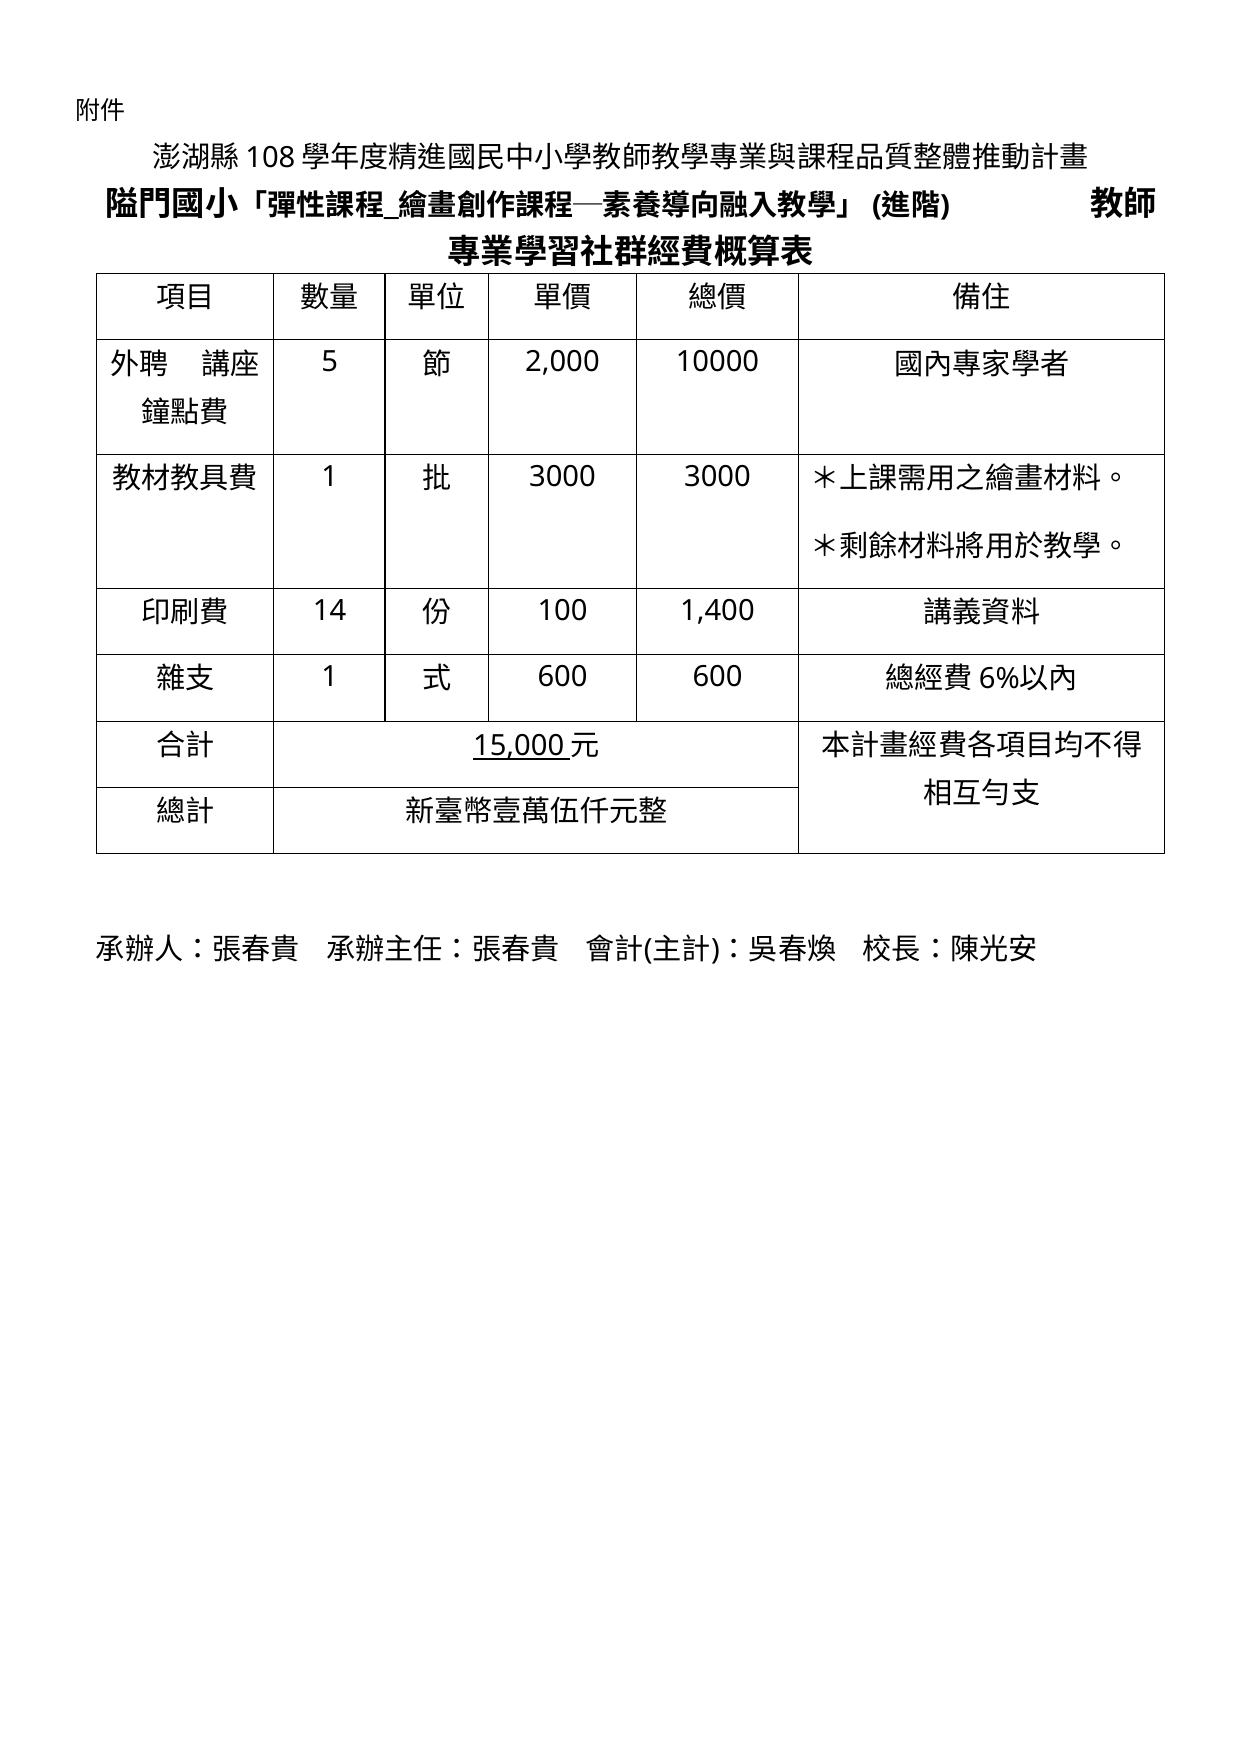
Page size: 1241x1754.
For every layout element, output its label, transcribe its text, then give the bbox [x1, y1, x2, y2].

table_cell 份 [386, 589, 488, 654]
table_cell 1 [274, 455, 384, 588]
table_cell 600 [489, 655, 636, 721]
text 澎湖縣108學年度精進國民中小學教師教學專業與課程品質整體推動計畫 [75, 127, 1165, 177]
table_cell 講義資料 [799, 589, 1164, 654]
table_cell 15,000元 [274, 722, 798, 787]
table_cell 5 [274, 340, 384, 454]
table_cell 2,000 [489, 340, 636, 454]
table_header 總價 [637, 274, 798, 339]
table_cell 式 [386, 655, 488, 721]
table_cell 節 [386, 340, 488, 454]
text 附件 [75, 89, 1165, 127]
table_header 數量 [274, 274, 384, 339]
table_cell 新臺幣壹萬伍仟元整 [274, 788, 798, 853]
table_cell 本計畫經費各項目均不得相互勻支 [799, 722, 1164, 853]
table_cell 總計 [97, 788, 273, 853]
table_cell 600 [637, 655, 798, 721]
text 隘門國小「彈性課程_繪畫創作課程─素養導向融入教學」 (進階) 教師專業學習社群經費概算表 [96, 177, 1165, 273]
table_cell 3000 [489, 455, 636, 588]
table_header 項目 [97, 274, 273, 339]
table_cell 3000 [637, 455, 798, 588]
table_cell 10000 [637, 340, 798, 454]
table_cell ＊上課需用之繪畫材料。 ＊剩餘材料將用於教學。 [799, 455, 1164, 588]
table_cell 100 [489, 589, 636, 654]
table_cell 外聘 講座鐘點費 [97, 340, 273, 454]
table_cell 印刷費 [97, 589, 273, 654]
table_cell 總經費6%以內 [799, 655, 1164, 721]
table_cell 14 [274, 589, 384, 654]
table_cell 批 [386, 455, 488, 588]
table_cell 1,400 [637, 589, 798, 654]
table_cell 雜支 [97, 655, 273, 721]
table_cell 1 [274, 655, 384, 721]
text 承辦人：張春貴 承辦主任：張春貴 會計(主計)：吳春煥 校長：陳光安 [96, 921, 1165, 969]
table_header 單價 [489, 274, 636, 339]
table_header 單位 [386, 274, 488, 339]
table_cell 國內專家學者 [799, 340, 1164, 454]
table_header 備住 [799, 274, 1164, 339]
table_cell 合計 [97, 722, 273, 787]
table_cell 教材教具費 [97, 455, 273, 588]
